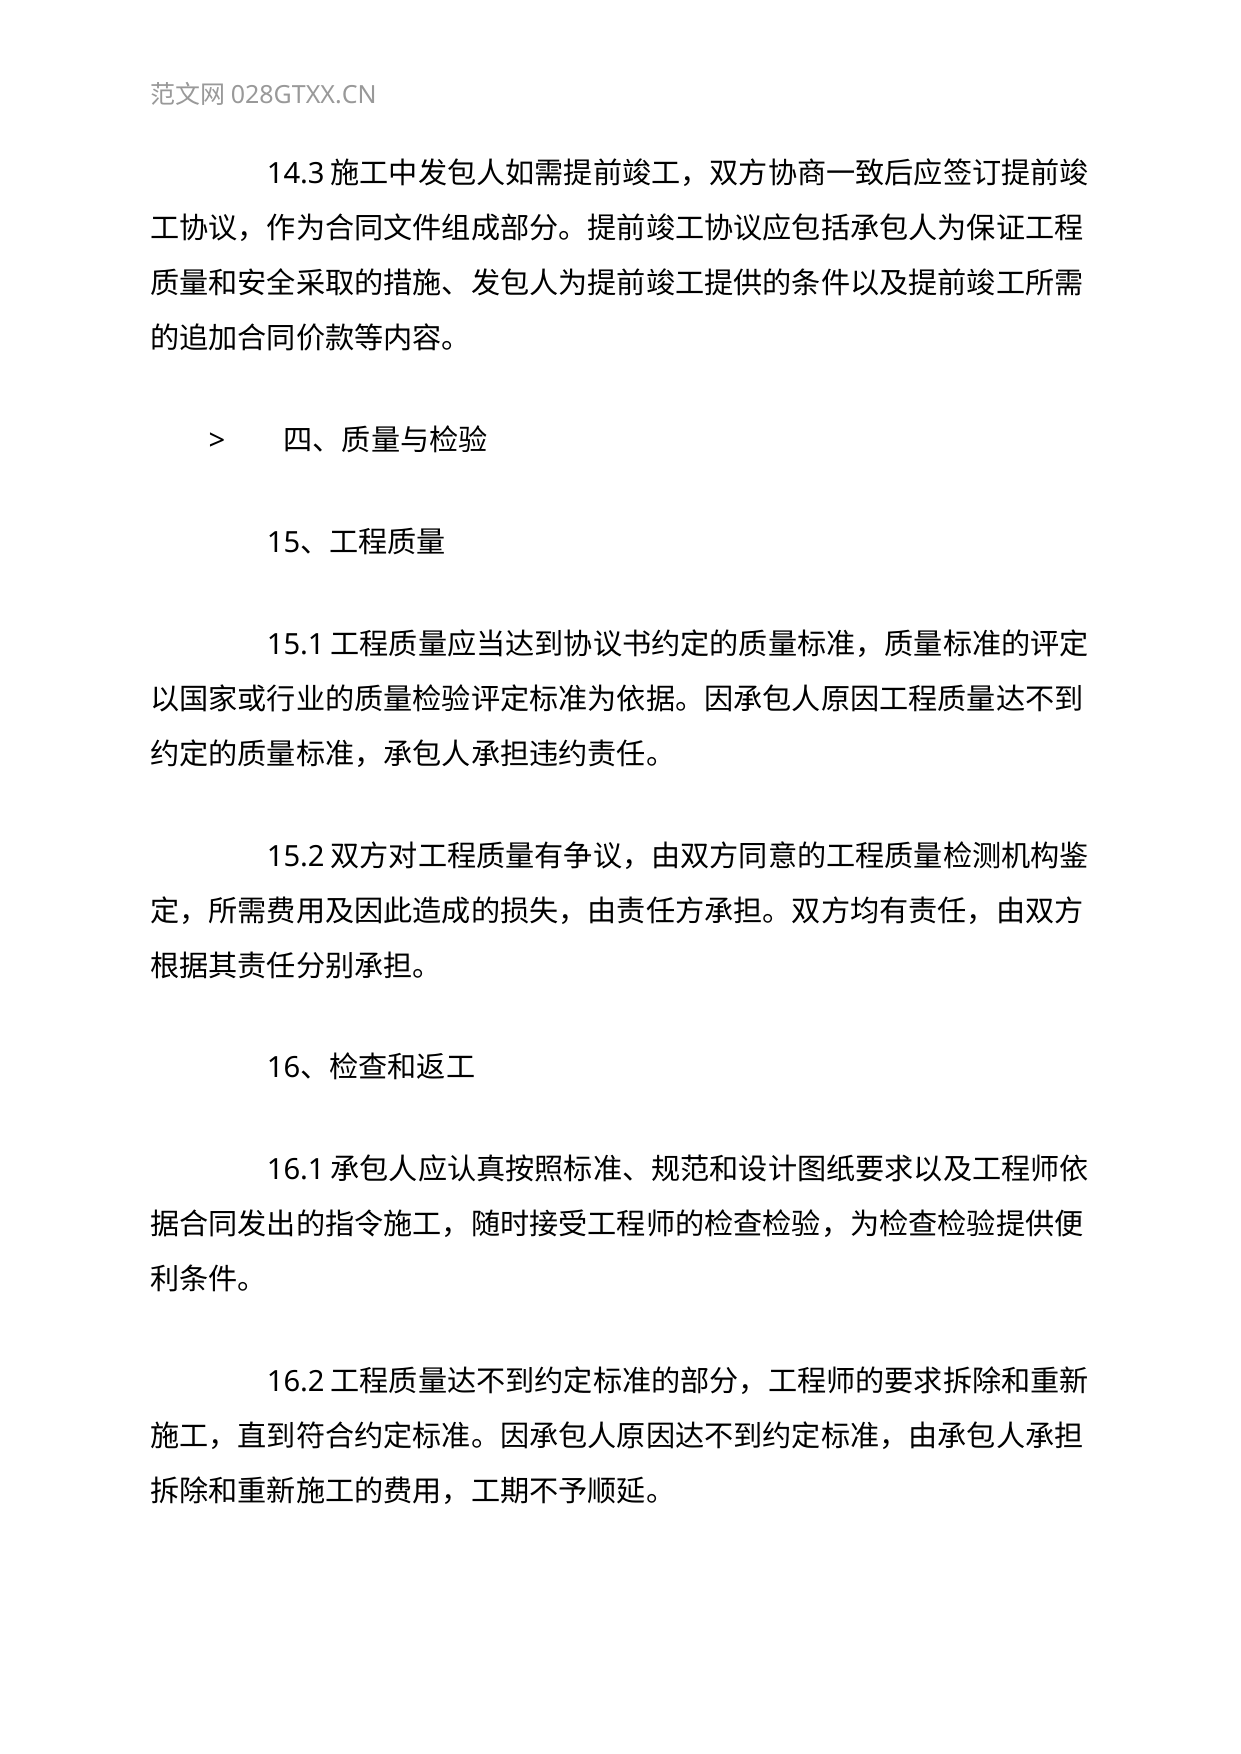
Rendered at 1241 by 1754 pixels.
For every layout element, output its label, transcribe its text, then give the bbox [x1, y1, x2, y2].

text 14.3施工中发包人如需提前竣工，双方协商一致后应签订提前竣工协议，作为合同文件组成部分。提前竣工协议应包括承包人为保证工程质量和安全采取的措施、发包人为提前竣工提供的条件以及提前竣工所需的追加合同价款等内容。 [150, 150, 1090, 357]
text 15.1工程质量应当达到协议书约定的质量标准，质量标准的评定以国家或行业的质量检验评定标准为依据。因承包人原因工程质量达不到约定的质量标准，承包人承担违约责任。 [150, 621, 1090, 773]
text 16.1承包人应认真按照标准、规范和设计图纸要求以及工程师依据合同发出的指令施工，随时接受工程师的检查检验，为检查检验提供便利条件。 [150, 1146, 1090, 1298]
text 16、检查和返工 [150, 1044, 1090, 1086]
text 16.2工程质量达不到约定标准的部分，工程师的要求拆除和重新施工，直到符合约定标准。因承包人原因达不到约定标准，由承包人承担拆除和重新施工的费用，工期不予顺延。 [150, 1357, 1090, 1510]
text 15、工程质量 [150, 518, 1090, 561]
text 15.2双方对工程质量有争议，由双方同意的工程质量检测机构鉴定，所需费用及因此造成的损失，由责任方承担。双方均有责任，由双方根据其责任分别承担。 [150, 832, 1090, 984]
text > 四、质量与检验 [150, 417, 1090, 459]
